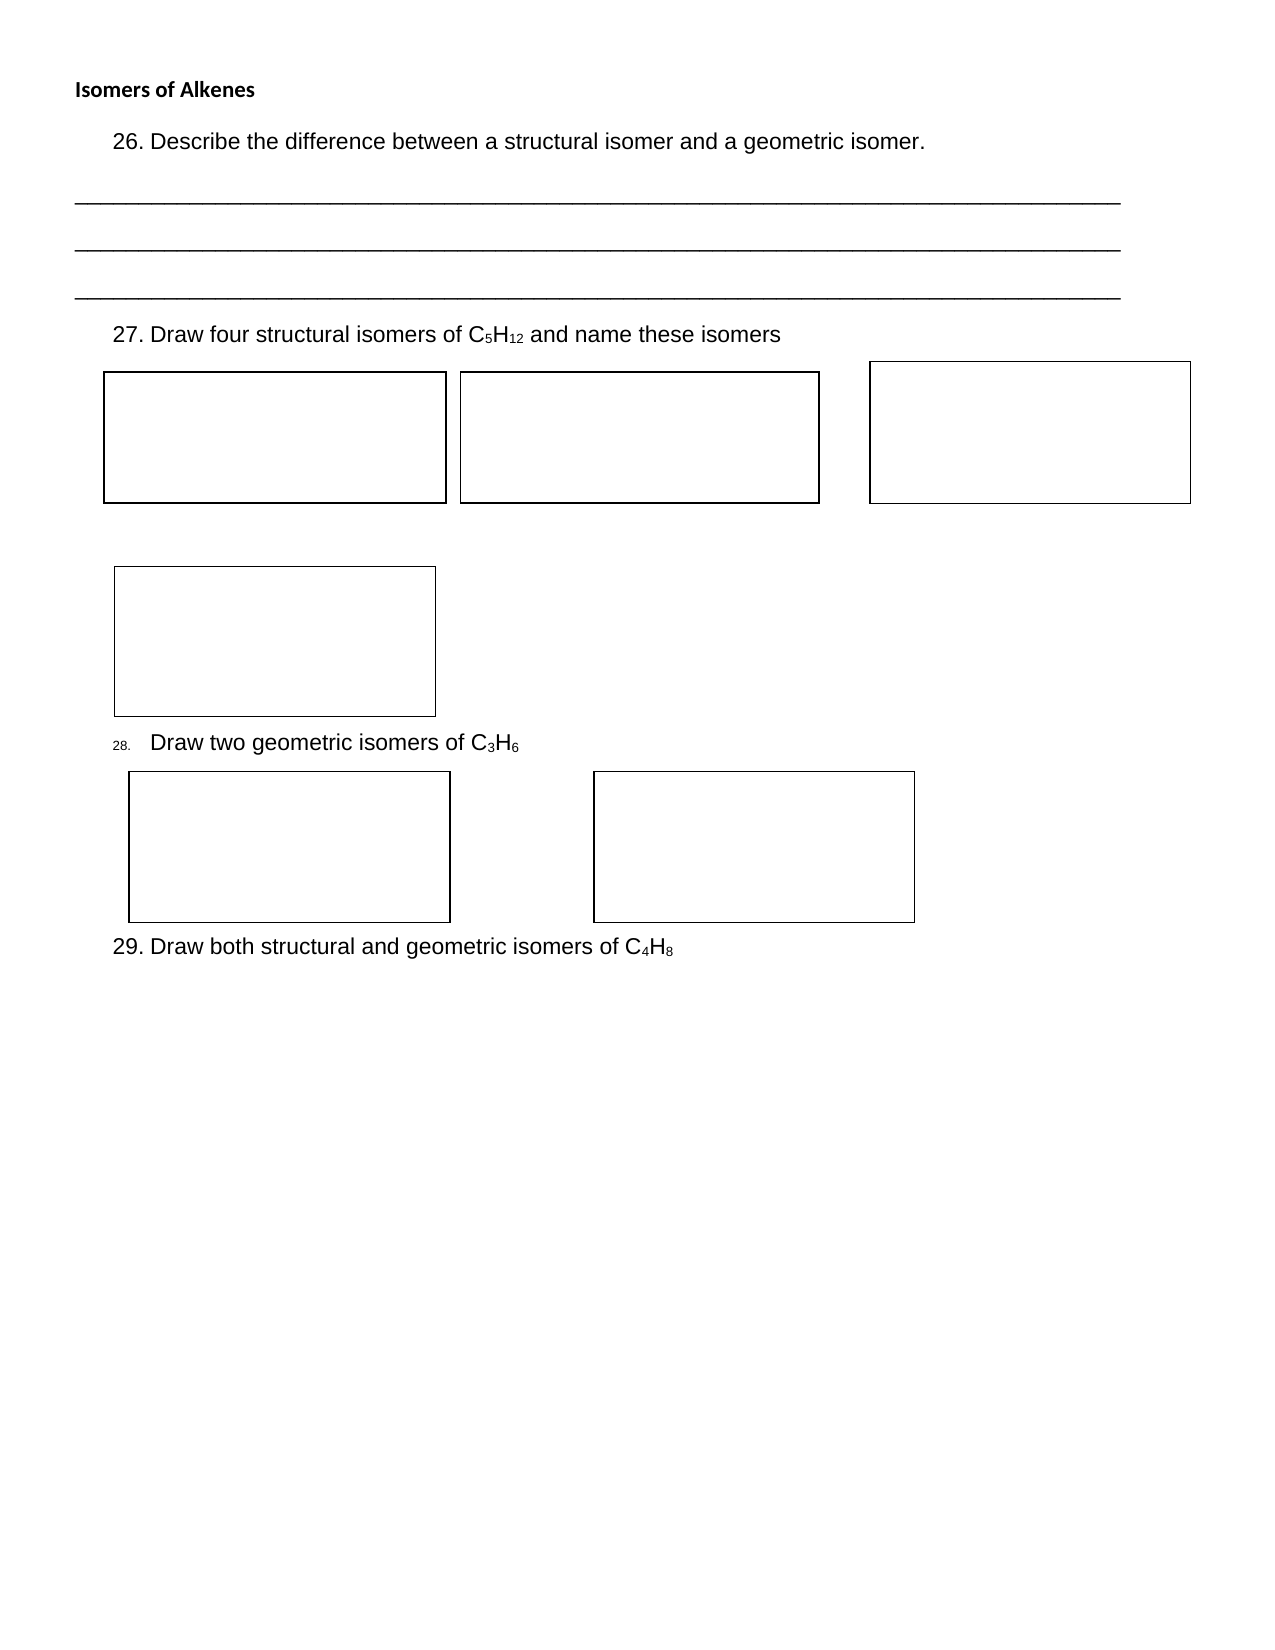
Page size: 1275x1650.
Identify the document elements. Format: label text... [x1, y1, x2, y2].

text __________________________________________________________________________________ [75, 273, 1200, 300]
list Draw two geometric isomers of C3H6 [112, 729, 1200, 755]
text Isomers of Alkenes [75, 75, 1200, 103]
list Draw both structural and geometric isomers of C4H8 [112, 933, 1200, 959]
text __________________________________________________________________________________ [75, 226, 1200, 253]
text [75, 179, 1200, 205]
list Draw four structural isomers of C5H12 and name these isomers [112, 321, 1200, 347]
list Describe the difference between a structural isomer and a geometric isomer. [112, 128, 1200, 154]
